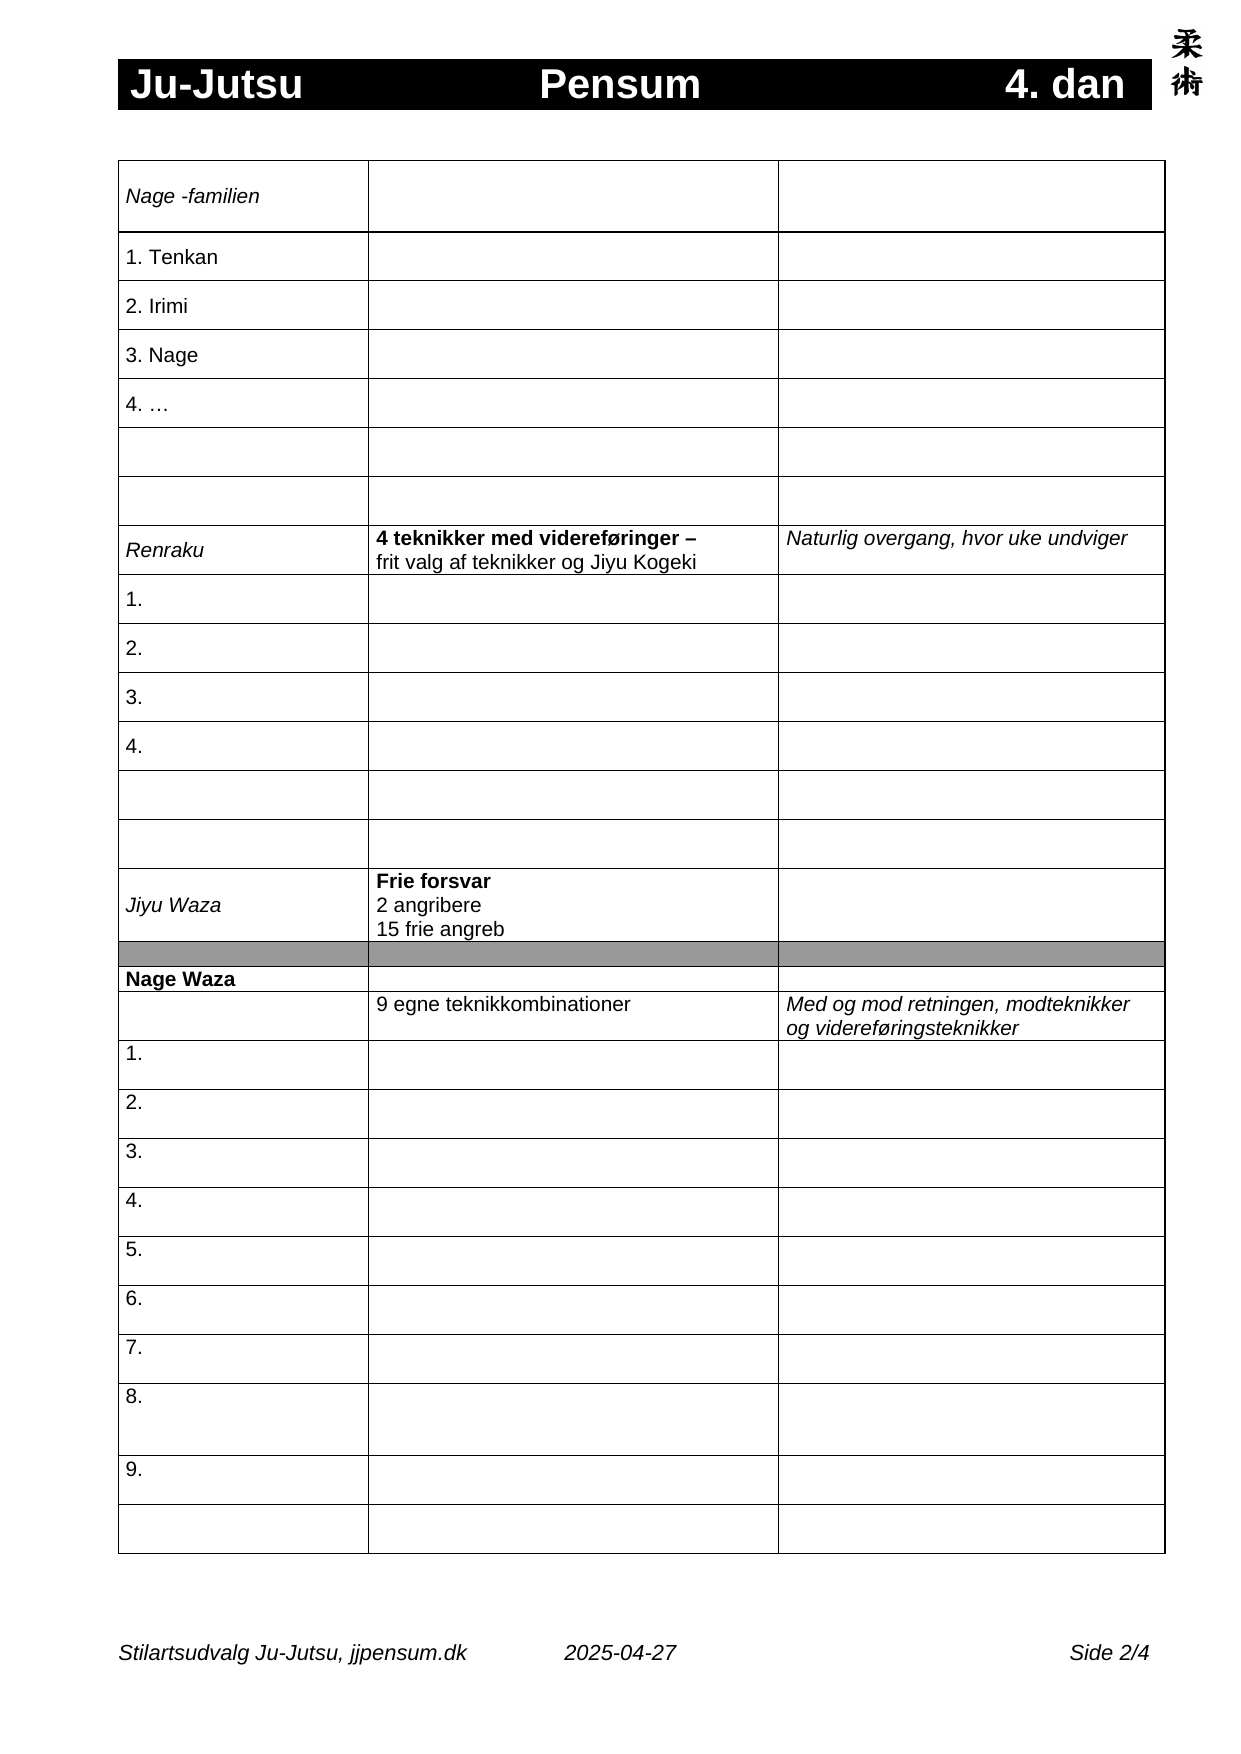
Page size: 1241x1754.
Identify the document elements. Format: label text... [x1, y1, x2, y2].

table_cell [119, 1505, 368, 1553]
table_cell [779, 967, 1164, 991]
table_cell 4. … [119, 379, 368, 427]
table_cell [779, 1286, 1164, 1333]
table_cell [119, 942, 368, 966]
table_cell [779, 771, 1164, 819]
table_cell [779, 1090, 1164, 1138]
table_cell [369, 624, 778, 672]
table_cell [779, 428, 1164, 476]
table_cell [369, 575, 778, 623]
table_cell [369, 1286, 778, 1333]
table_cell [779, 477, 1164, 525]
table_cell 3. Nage [119, 330, 368, 378]
table_cell [779, 1041, 1164, 1089]
table_cell [779, 1384, 1164, 1455]
table_cell [369, 1505, 778, 1553]
table_cell 9. [119, 1456, 368, 1504]
table_cell 1. [119, 575, 368, 623]
table_cell [779, 820, 1164, 868]
table_cell Nage -familien [119, 161, 368, 231]
table_cell [779, 1335, 1164, 1382]
table_cell [119, 428, 368, 476]
table_cell [779, 1139, 1164, 1187]
table_cell [779, 379, 1164, 427]
table_cell 7. [119, 1335, 368, 1382]
table_cell [779, 233, 1164, 280]
table_cell Jiyu Waza [119, 869, 368, 941]
table_cell [779, 330, 1164, 378]
table_cell [369, 722, 778, 770]
table_cell [369, 1139, 778, 1187]
table_cell [119, 771, 368, 819]
table_cell 2. [119, 624, 368, 672]
table_cell [369, 1456, 778, 1504]
table_cell 5. [119, 1237, 368, 1284]
table_cell 9 egne teknikkombinationer [369, 992, 778, 1040]
table_cell [369, 942, 778, 966]
table_cell Med og mod retningen, modteknikker og videreføringsteknikker [779, 992, 1164, 1040]
table_cell [779, 942, 1164, 966]
table_cell 8. [119, 1384, 368, 1455]
table_cell [779, 575, 1164, 623]
table_cell [779, 1456, 1164, 1504]
table_cell [369, 330, 778, 378]
table_cell [369, 1090, 778, 1138]
table_cell Frie forsvar 2 angribere 15 frie angreb [369, 869, 778, 941]
table_cell 2. [119, 1090, 368, 1138]
table_cell [369, 281, 778, 329]
table_cell [369, 1335, 778, 1382]
table_cell 6. [119, 1286, 368, 1333]
table_cell 3. [119, 1139, 368, 1187]
table_cell [369, 379, 778, 427]
table_cell [369, 967, 778, 991]
table_cell [369, 428, 778, 476]
table_cell [779, 869, 1164, 941]
table_cell [779, 673, 1164, 721]
picture [1165, 24, 1207, 98]
table_cell [119, 477, 368, 525]
table_cell [779, 722, 1164, 770]
table_cell [119, 992, 368, 1040]
table_cell [369, 233, 778, 280]
table_cell 3. [119, 673, 368, 721]
table_cell 4. [119, 722, 368, 770]
table_cell 1. Tenkan [119, 233, 368, 280]
table_cell [779, 1505, 1164, 1553]
table_cell [369, 477, 778, 525]
table_cell [779, 281, 1164, 329]
table_cell [369, 1041, 778, 1089]
table_cell 4. [119, 1188, 368, 1236]
table_cell [119, 820, 368, 868]
table_cell [779, 1188, 1164, 1236]
table_cell 2. Irimi [119, 281, 368, 329]
table_cell [779, 1237, 1164, 1284]
table_cell 1. [119, 1041, 368, 1089]
table_cell Nage Waza [119, 967, 368, 991]
table_cell Naturlig overgang, hvor uke undviger [779, 526, 1164, 574]
table_cell Renraku [119, 526, 368, 574]
table_cell [369, 1237, 778, 1284]
table_cell [369, 820, 778, 868]
table_cell [369, 771, 778, 819]
table_cell [779, 624, 1164, 672]
table_cell [369, 1384, 778, 1455]
table_cell [369, 1188, 778, 1236]
table_cell [369, 673, 778, 721]
table_cell 4 teknikker med videreføringer – frit valg af teknikker og Jiyu Kogeki [369, 526, 778, 574]
